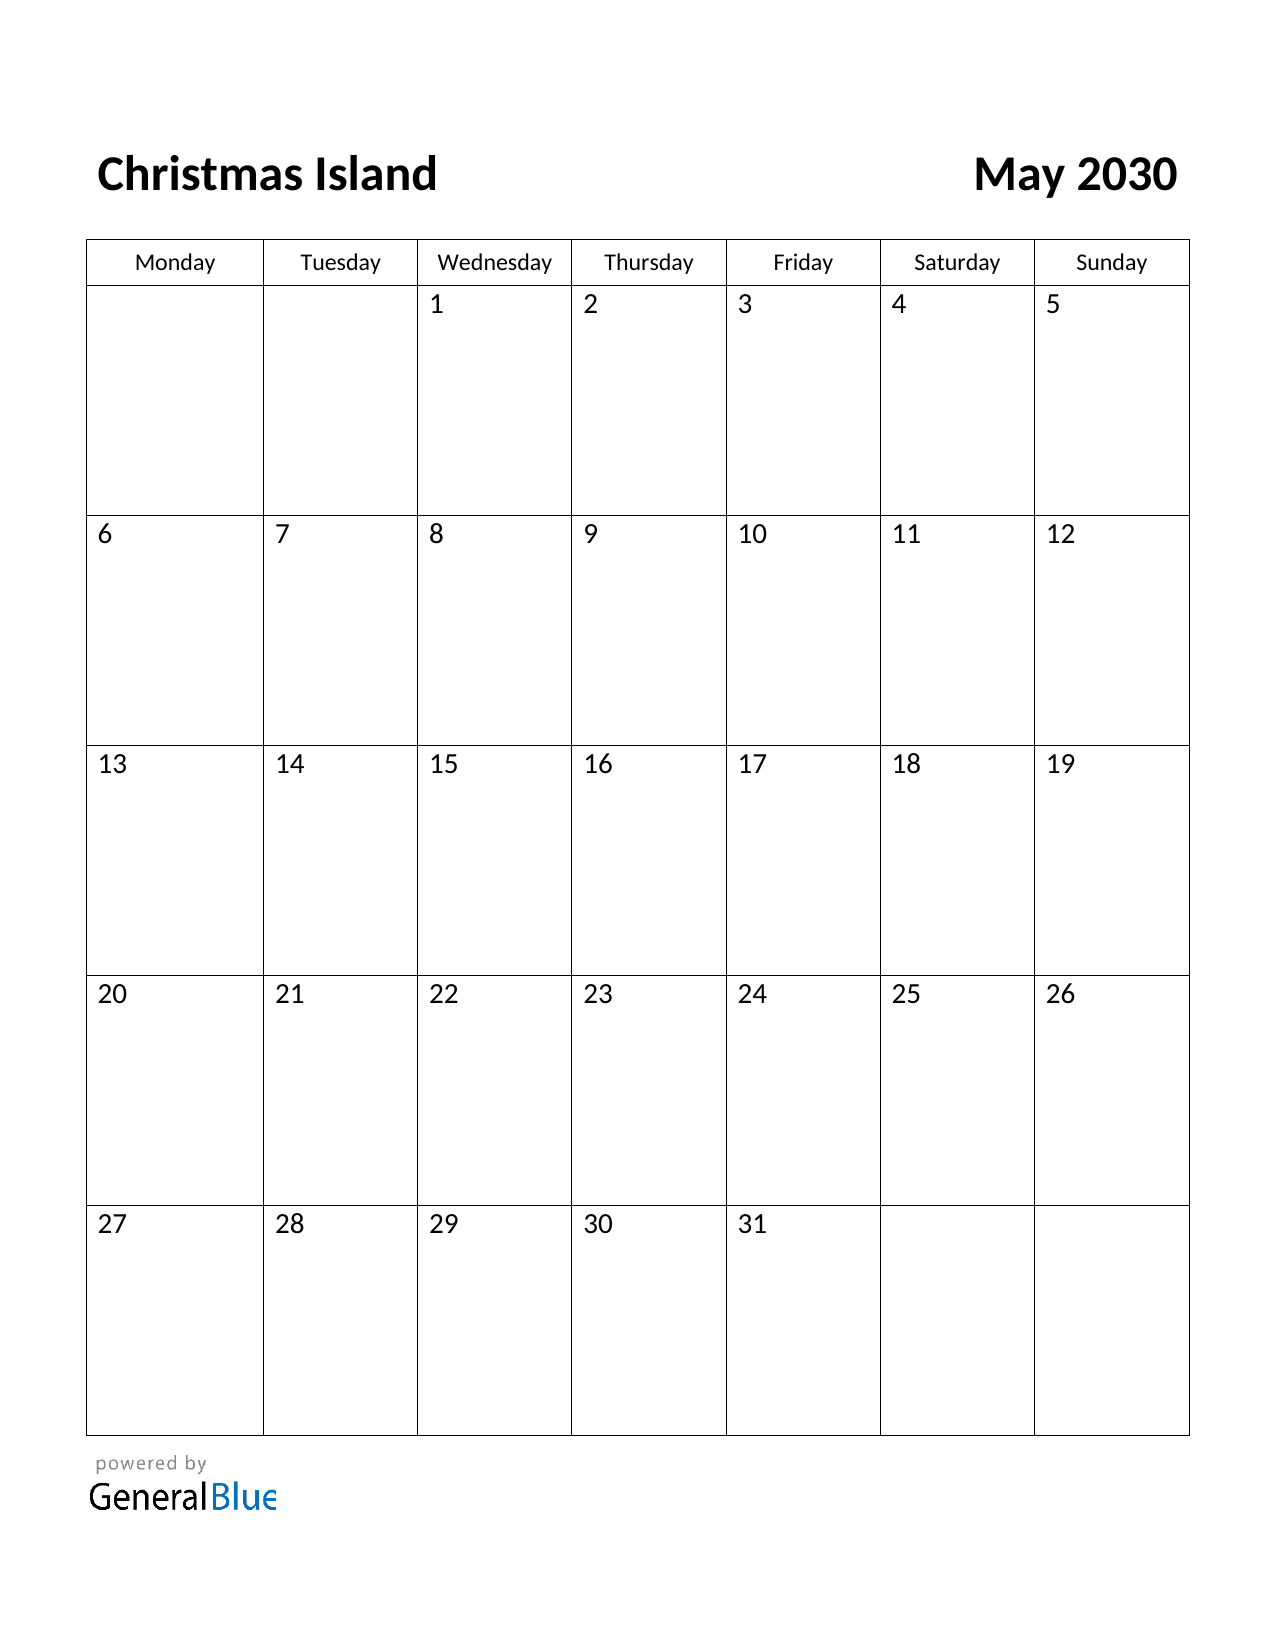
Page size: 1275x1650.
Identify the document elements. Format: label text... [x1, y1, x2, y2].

table_cell 21 [264, 976, 417, 1008]
table_cell Thursday [572, 240, 726, 284]
table_cell [572, 778, 726, 974]
table_cell [1035, 318, 1189, 514]
table_cell 23 [572, 976, 726, 1008]
table_cell [881, 1238, 1034, 1434]
table_cell [1035, 1206, 1189, 1238]
table_cell [264, 318, 417, 514]
table_cell 25 [881, 976, 1034, 1008]
table_cell [881, 1206, 1034, 1238]
table_cell 5 [1035, 286, 1189, 318]
table_cell [1035, 778, 1189, 974]
table_cell 28 [264, 1206, 417, 1238]
table_cell 27 [87, 1206, 263, 1238]
table_cell [86, 1436, 1189, 1534]
table_cell 31 [727, 1206, 880, 1238]
table_cell [87, 778, 263, 974]
table_cell 9 [572, 516, 726, 548]
table_cell 30 [572, 1206, 726, 1238]
table_cell [727, 1238, 880, 1434]
table_cell 29 [418, 1206, 571, 1238]
table_cell 26 [1035, 976, 1189, 1008]
table_cell 4 [881, 286, 1034, 318]
table_cell 12 [1035, 516, 1189, 548]
table_cell 24 [727, 976, 880, 1008]
table_cell Tuesday [264, 240, 417, 284]
table_cell [418, 1008, 571, 1204]
table_cell 6 [87, 516, 263, 548]
table_cell Saturday [881, 240, 1034, 284]
table_cell 3 [727, 286, 880, 318]
table_cell [264, 548, 417, 744]
table_header Christmas Island [86, 105, 572, 239]
table_cell 8 [418, 516, 571, 548]
table_cell [572, 548, 726, 744]
table_cell [264, 1008, 417, 1204]
table_cell [264, 778, 417, 974]
table_cell [727, 1008, 880, 1204]
table_cell [1035, 1238, 1189, 1434]
table_cell [87, 1008, 263, 1204]
table_header May 2030 [572, 105, 1189, 239]
table_cell [87, 318, 263, 514]
picture [88, 1452, 276, 1515]
table_cell 11 [881, 516, 1034, 548]
table_cell 16 [572, 746, 726, 778]
table_cell Sunday [1035, 240, 1189, 284]
table_cell [881, 318, 1034, 514]
table_cell 14 [264, 746, 417, 778]
table_cell Monday [87, 240, 263, 284]
table_cell 17 [727, 746, 880, 778]
table_cell [87, 286, 263, 318]
table_cell [418, 1238, 571, 1434]
table_cell 10 [727, 516, 880, 548]
table_cell Wednesday [418, 240, 571, 284]
table_cell 1 [418, 286, 571, 318]
table_cell 19 [1035, 746, 1189, 778]
table_cell 22 [418, 976, 571, 1008]
table_cell 13 [87, 746, 263, 778]
table_cell [727, 318, 880, 514]
table_cell [87, 548, 263, 744]
table_cell [881, 548, 1034, 744]
table_cell [727, 548, 880, 744]
table_cell [1035, 548, 1189, 744]
table_cell [572, 1008, 726, 1204]
table_cell [727, 778, 880, 974]
table_cell 18 [881, 746, 1034, 778]
table_cell 20 [87, 976, 263, 1008]
table_cell 7 [264, 516, 417, 548]
table_cell [264, 286, 417, 318]
table_cell 15 [418, 746, 571, 778]
table_cell [264, 1238, 417, 1434]
table_cell [418, 778, 571, 974]
table_cell [881, 1008, 1034, 1204]
table_cell [572, 1238, 726, 1434]
table_cell 2 [572, 286, 726, 318]
table_cell [87, 1238, 263, 1434]
table_cell Friday [727, 240, 880, 284]
table_cell [572, 318, 726, 514]
table_cell [418, 318, 571, 514]
table_cell [1035, 1008, 1189, 1204]
table_cell [418, 548, 571, 744]
table_cell [881, 778, 1034, 974]
